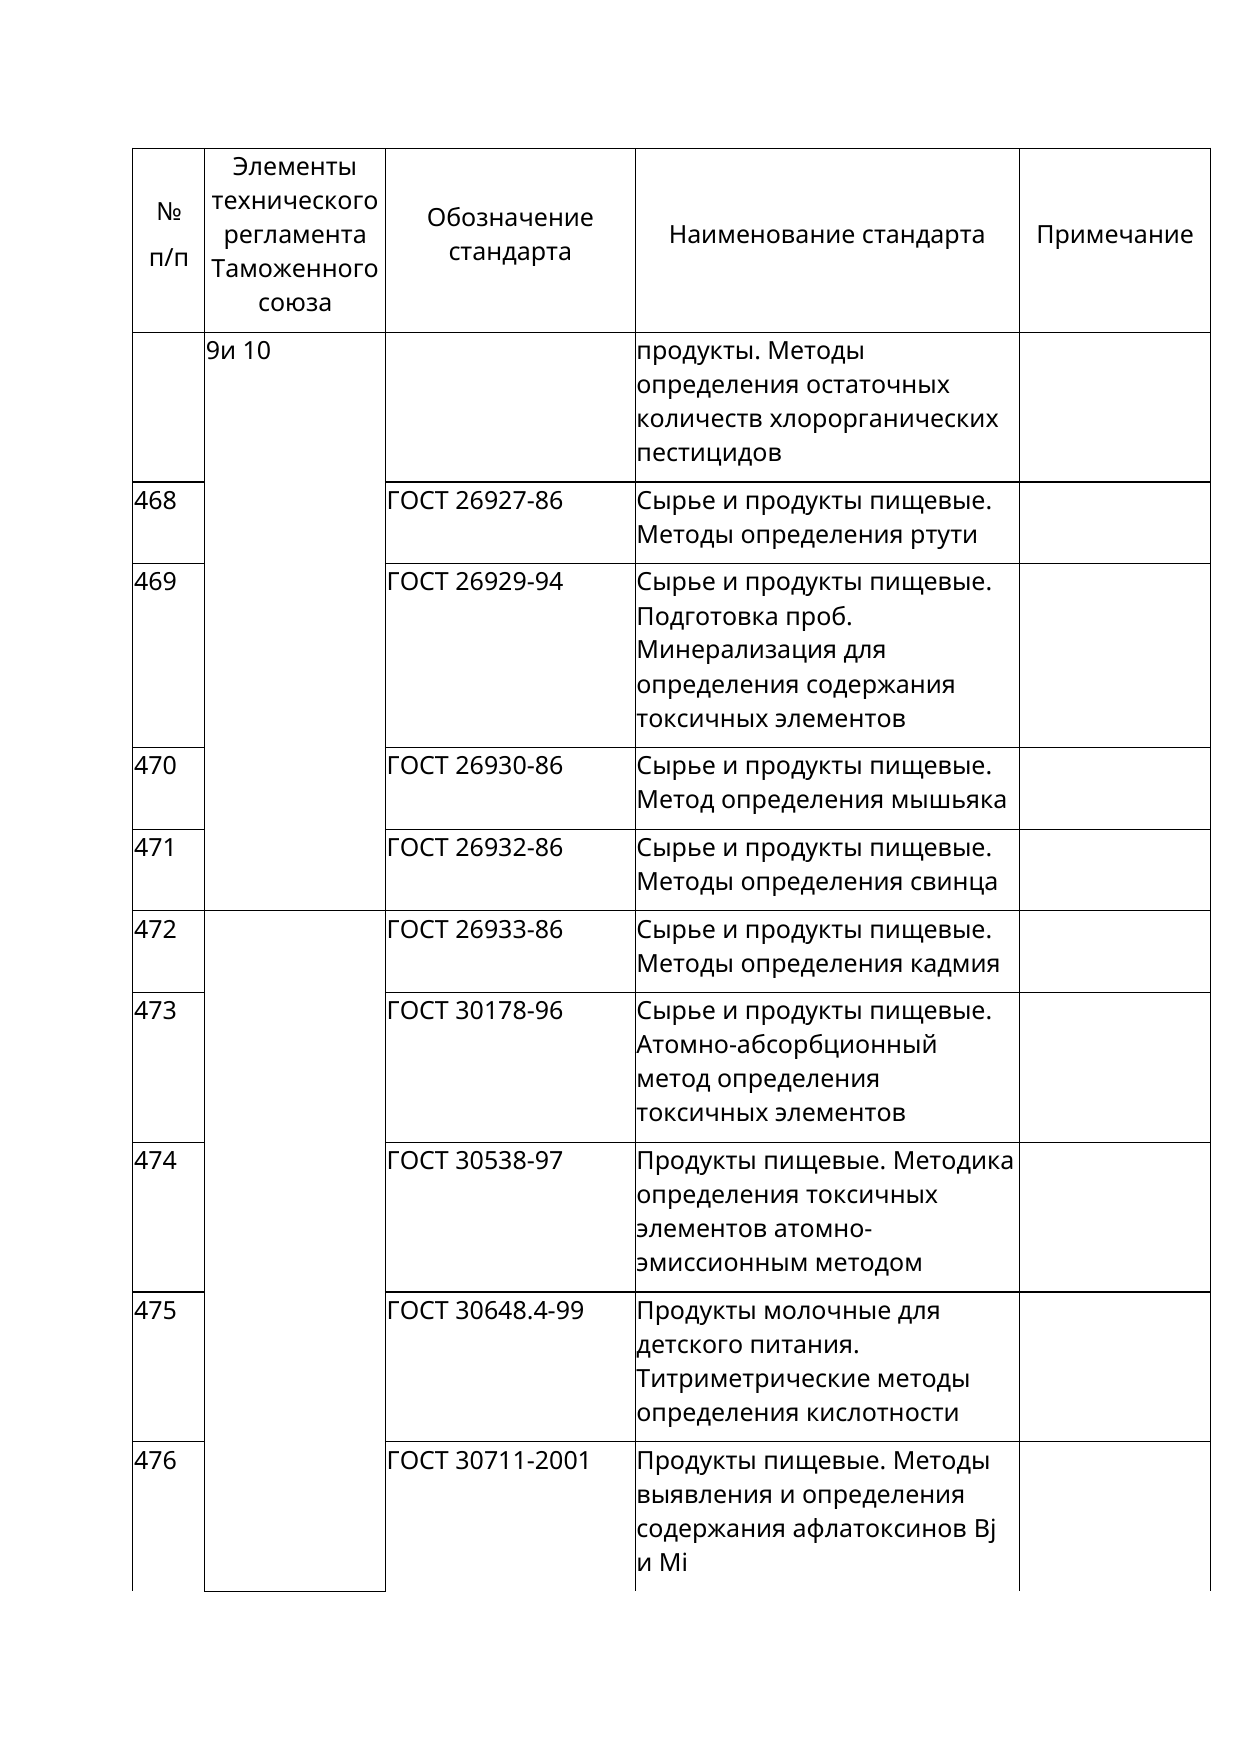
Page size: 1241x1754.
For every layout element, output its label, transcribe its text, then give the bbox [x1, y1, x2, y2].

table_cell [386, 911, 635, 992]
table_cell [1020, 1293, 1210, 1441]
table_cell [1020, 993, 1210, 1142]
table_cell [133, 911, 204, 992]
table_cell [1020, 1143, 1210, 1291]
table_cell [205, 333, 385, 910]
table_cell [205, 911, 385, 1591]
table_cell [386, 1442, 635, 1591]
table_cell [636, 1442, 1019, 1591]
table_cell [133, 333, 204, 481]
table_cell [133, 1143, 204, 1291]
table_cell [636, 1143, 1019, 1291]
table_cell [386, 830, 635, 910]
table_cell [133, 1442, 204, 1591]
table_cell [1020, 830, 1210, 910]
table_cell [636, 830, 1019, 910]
table_header Обозначение стандарта [386, 149, 635, 332]
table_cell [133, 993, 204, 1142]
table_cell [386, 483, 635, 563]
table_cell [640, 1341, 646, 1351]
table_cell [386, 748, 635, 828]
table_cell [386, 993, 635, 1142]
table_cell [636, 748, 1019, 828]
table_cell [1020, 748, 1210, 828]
table_header № п/п [133, 149, 204, 332]
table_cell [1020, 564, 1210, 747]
table_header Примечание [1020, 149, 1210, 332]
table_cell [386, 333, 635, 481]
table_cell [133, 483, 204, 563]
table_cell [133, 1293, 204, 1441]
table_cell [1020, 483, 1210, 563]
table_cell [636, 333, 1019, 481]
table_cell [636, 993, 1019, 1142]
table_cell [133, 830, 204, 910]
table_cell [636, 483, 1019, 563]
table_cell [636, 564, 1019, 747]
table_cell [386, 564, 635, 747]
table_header Элементы технического регламента Таможенного союза [205, 149, 385, 332]
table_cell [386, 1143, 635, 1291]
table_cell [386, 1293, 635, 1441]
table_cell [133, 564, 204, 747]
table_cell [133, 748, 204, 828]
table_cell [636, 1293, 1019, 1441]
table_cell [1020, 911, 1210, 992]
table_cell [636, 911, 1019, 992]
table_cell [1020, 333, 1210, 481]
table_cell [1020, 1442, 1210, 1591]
table_header Наименование стандарта [636, 149, 1019, 332]
